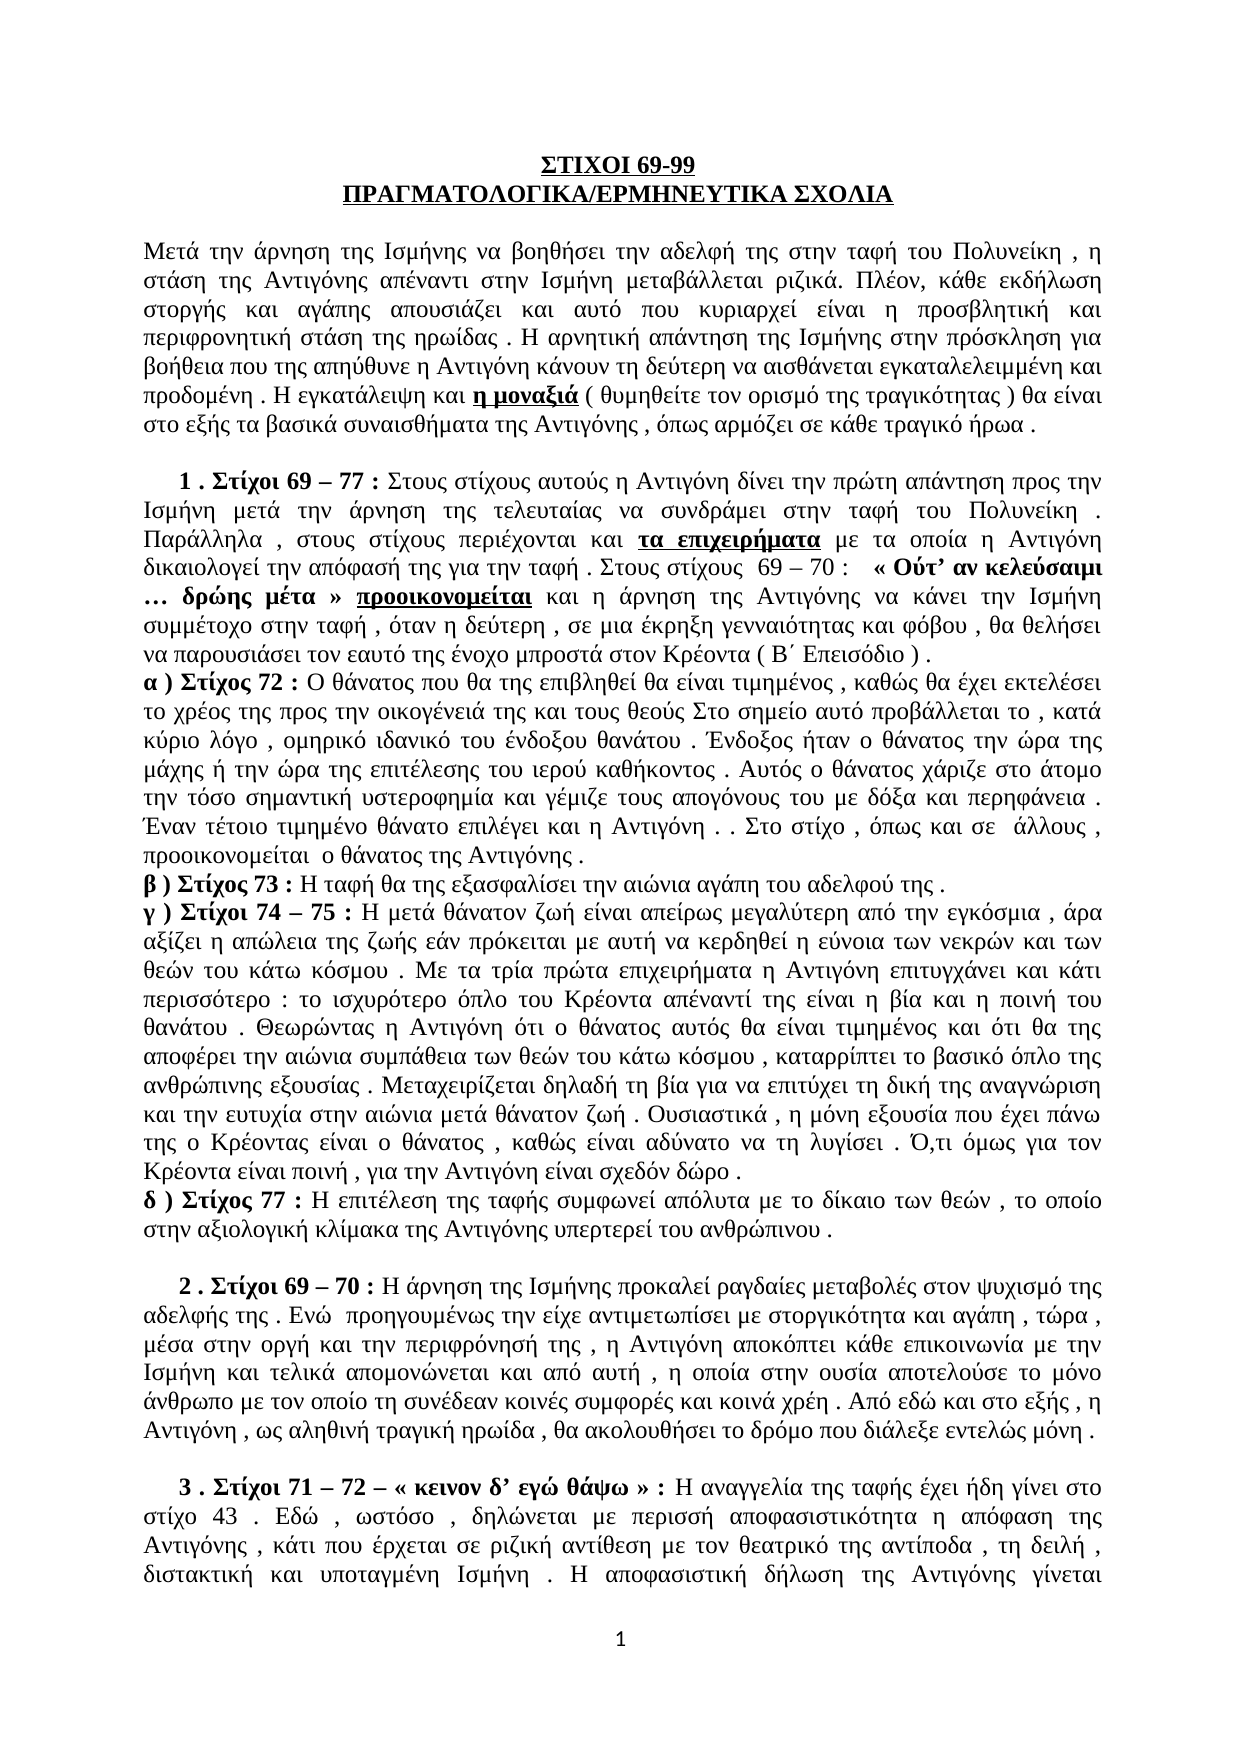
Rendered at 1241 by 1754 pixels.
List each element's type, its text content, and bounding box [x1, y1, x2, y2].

text β ) Στίχος 73 : Η ταφή θα της εξασφαλίσει την αιώνια αγάπη του αδελφού της . [143, 869, 1103, 897]
text ΣΤΙΧΟΙ 69-99 [69, 150, 1166, 179]
text 1 . Στίχοι 69 – 77 : Στους στίχους αυτούς η Αντιγόνη δίνει την πρώτη απάντηση προς την Ισμήνη μετά την άρνηση της τελευταίας να συνδράμει στην ταφή του Πολυνείκη . Παράλληλα , στους στίχους περιέχονται και τα επιχειρήματα με τα οποία η Αντιγόνη δικαιολογεί την απόφασή της για την ταφή . Στους στίχους 69 – 70 : « Ούτ’ αν κελεύσαιμι … δρώης μέτα » προοικονομείται και η άρνηση της Αντιγόνης να κάνει την Ισμήνη συμμέτοχο στην ταφή , όταν η δεύτερη , σε μια έκρηξη γενναιότητας και φόβου , θα θελήσει να παρουσιάσει τον εαυτό της ένοχο μπροστά στον Κρέοντα ( Β΄ Επεισόδιο ) . [143, 466, 1103, 667]
text 2 . Στίχοι 69 – 70 : Η άρνηση της Ισμήνης προκαλεί ραγδαίες μεταβολές στον ψυχισμό της αδελφής της . Ενώ προηγουμένως την είχε αντιμετωπίσει με στοργικότητα και αγάπη , τώρα , μέσα στην οργή και την περιφρόνησή της , η Αντιγόνη αποκόπτει κάθε επικοινωνία με την Ισμήνη και τελικά απομονώνεται και από αυτή , η οποία στην ουσία αποτελούσε το μόνο άνθρωπο με τον οποίο τη συνέδεαν κοινές συμφορές και κοινά χρέη . Από εδώ και στο εξής , η Αντιγόνη , ως αληθινή τραγική ηρωίδα , θα ακολουθήσει το δρόμο που διάλεξε εντελώς μόνη . [143, 1271, 1103, 1444]
text γ ) Στίχοι 74 – 75 : Η μετά θάνατον ζωή είναι απείρως μεγαλύτερη από την εγκόσμια , άρα αξίζει η απώλεια της ζωής εάν πρόκειται με αυτή να κερδηθεί η εύνοια των νεκρών και των θεών του κάτω κόσμου . Με τα τρία πρώτα επιχειρήματα η Αντιγόνη επιτυγχάνει και κάτι περισσότερο : το ισχυρότερο όπλο του Κρέοντα απέναντί της είναι η βία και η ποινή του θανάτου . Θεωρώντας η Αντιγόνη ότι ο θάνατος αυτός θα είναι τιμημένος και ότι θα της αποφέρει την αιώνια συμπάθεια των θεών του κάτω κόσμου , καταρρίπτει το βασικό όπλο της ανθρώπινης εξουσίας . Μεταχειρίζεται δηλαδή τη βία για να επιτύχει τη δική της αναγνώριση και την ευτυχία στην αιώνια μετά θάνατον ζωή . Ουσιαστικά , η μόνη εξουσία που έχει πάνω της ο Κρέοντας είναι ο θάνατος , καθώς είναι αδύνατο να τη λυγίσει . Ό,τι όμως για τον Κρέοντα είναι ποινή , για την Αντιγόνη είναι σχεδόν δώρο . [143, 897, 1103, 1185]
text Μετά την άρνηση της Ισμήνης να βοηθήσει την αδελφή της στην ταφή του Πολυνείκη , η στάση της Αντιγόνης απέναντι στην Ισμήνη μεταβάλλεται ριζικά. Πλέον, κάθε εκδήλωση στοργής και αγάπης απουσιάζει και αυτό που κυριαρχεί είναι η προσβλητική και περιφρονητική στάση της ηρωίδας . Η αρνητική απάντηση της Ισμήνης στην πρόσκληση για βοήθεια που της απηύθυνε η Αντιγόνη κάνουν τη δεύτερη να αισθάνεται εγκαταλελειμμένη και προδομένη . Η εγκατάλειψη και η μοναξιά ( θυμηθείτε τον ορισμό της τραγικότητας ) θα είναι στο εξής τα βασικά συναισθήματα της Αντιγόνης , όπως αρμόζει σε κάθε τραγικό ήρωα . [143, 236, 1103, 437]
text δ ) Στίχος 77 : Η επιτέλεση της ταφής συμφωνεί απόλυτα με το δίκαιο των θεών , το οποίο στην αξιολογική κλίμακα της Αντιγόνης υπερτερεί του ανθρώπινου . [143, 1185, 1103, 1242]
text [143, 1472, 1103, 1587]
text ΠΡΑΓΜΑΤΟΛΟΓΙΚΑ/ΕΡΜΗΝΕΥΤΙΚΑ ΣΧΟΛΙΑ [69, 179, 1166, 207]
text α ) Στίχος 72 : Ο θάνατος που θα της επιβληθεί θα είναι τιμημένος , καθώς θα έχει εκτελέσει το χρέος της προς την οικογένειά της και τους θεούς Στο σημείο αυτό προβάλλεται το , κατά κύριο λόγο , ομηρικό ιδανικό του ένδοξου θανάτου . Ένδοξος ήταν ο θάνατος την ώρα της μάχης ή την ώρα της επιτέλεσης του ιερού καθήκοντος . Αυτός ο θάνατος χάριζε στο άτομο την τόσο σημαντική υστεροφημία και γέμιζε τους απογόνους του με δόξα και περηφάνεια . Έναν τέτοιο τιμημένο θάνατο επιλέγει και η Αντιγόνη . . Στο στίχο , όπως και σε άλλους , προοικονομείται ο θάνατος της Αντιγόνης . [143, 667, 1103, 869]
